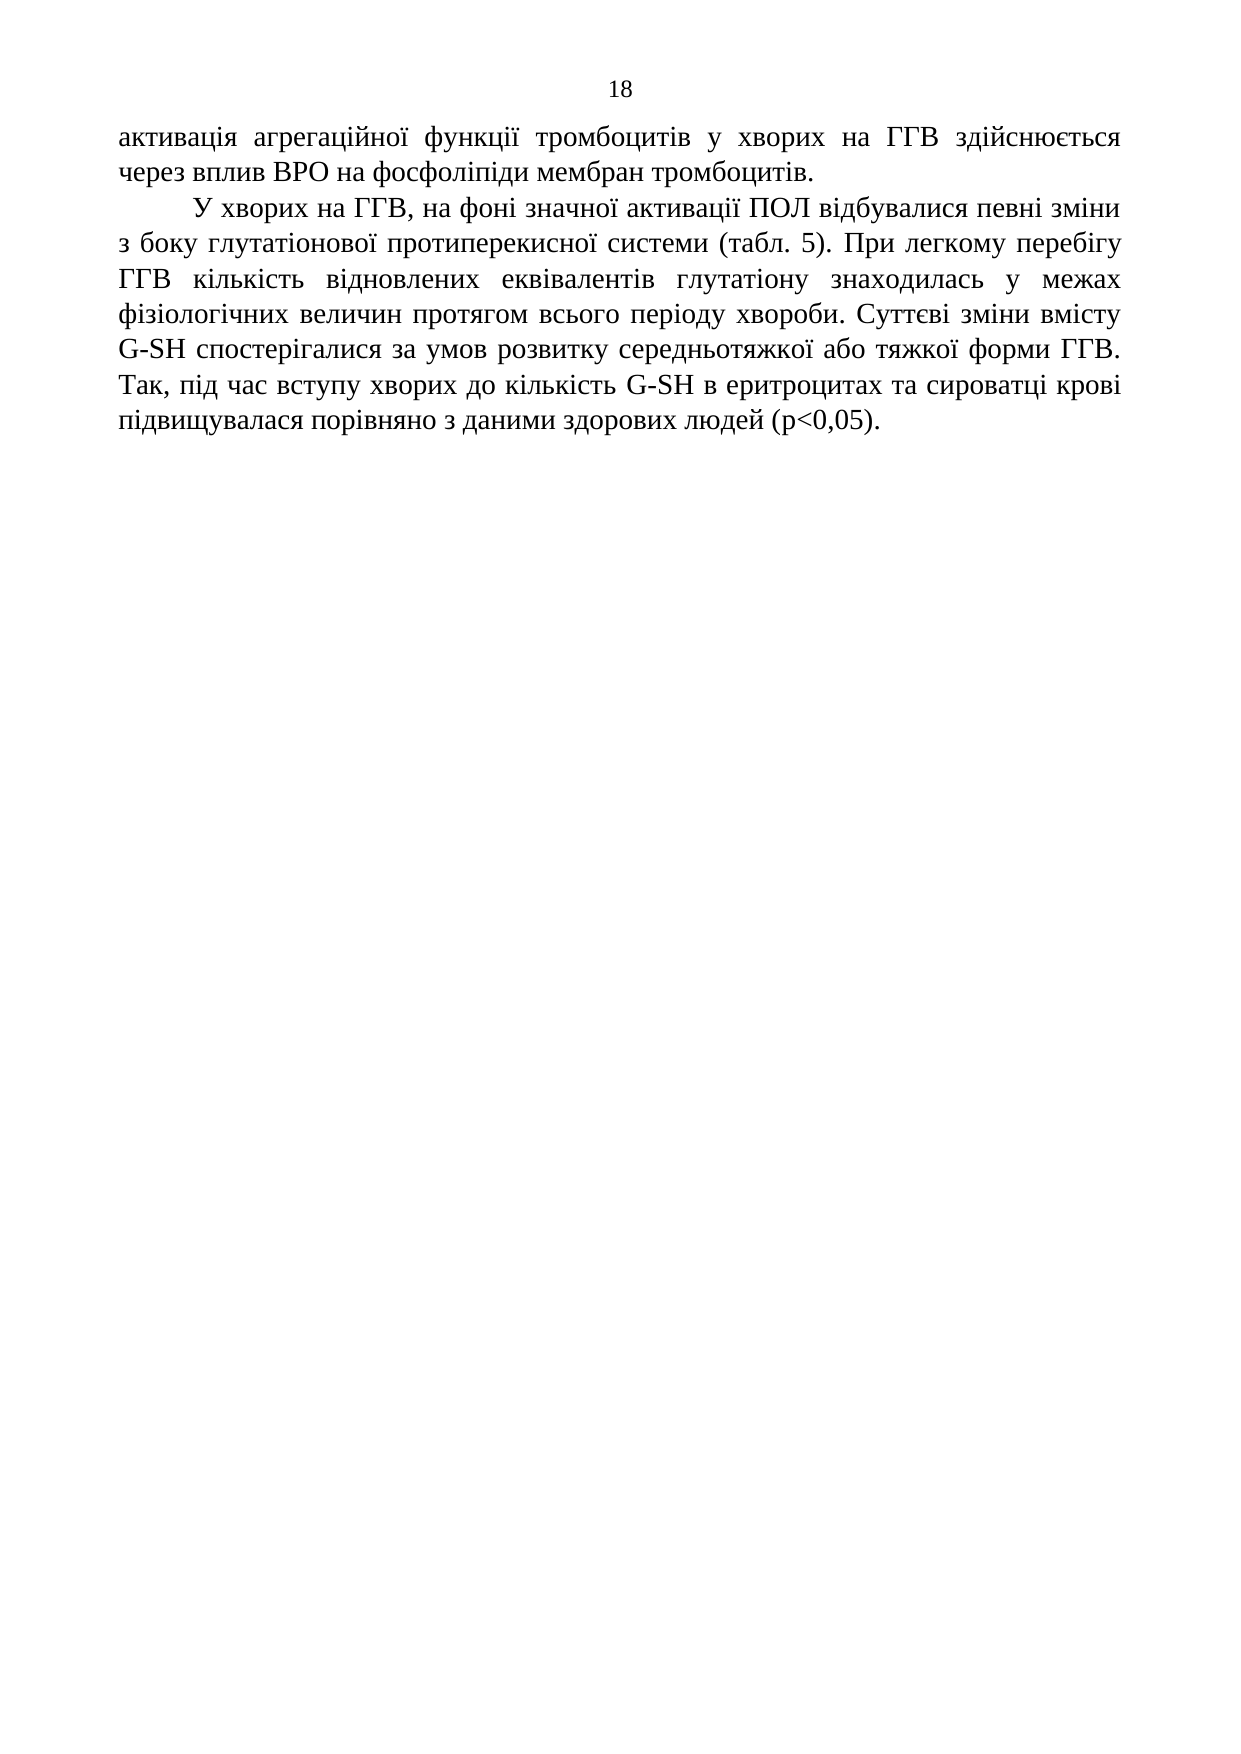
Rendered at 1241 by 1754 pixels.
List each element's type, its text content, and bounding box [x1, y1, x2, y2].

text У хворих на ГГВ, на фоні значної активації ПОЛ відбувалися певні зміни з боку глутатіонової протиперекисної системи (табл. 5). При легкому перебігу ГГВ кількість відновлених еквівалентів глутатіону знаходилась у межах фізіологічних величин протягом всього періоду хвороби. Суттєві зміни вмісту G-SН спостерігалися за умов розвитку середньотяжкої або тяжкої форми ГГВ. Так, під час вступу хворих до кількість G-SН в еритроцитах та сироватці крові підвищувалася порівняно з даними здорових людей (p<0,05). [118, 189, 1122, 437]
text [118, 118, 1122, 189]
